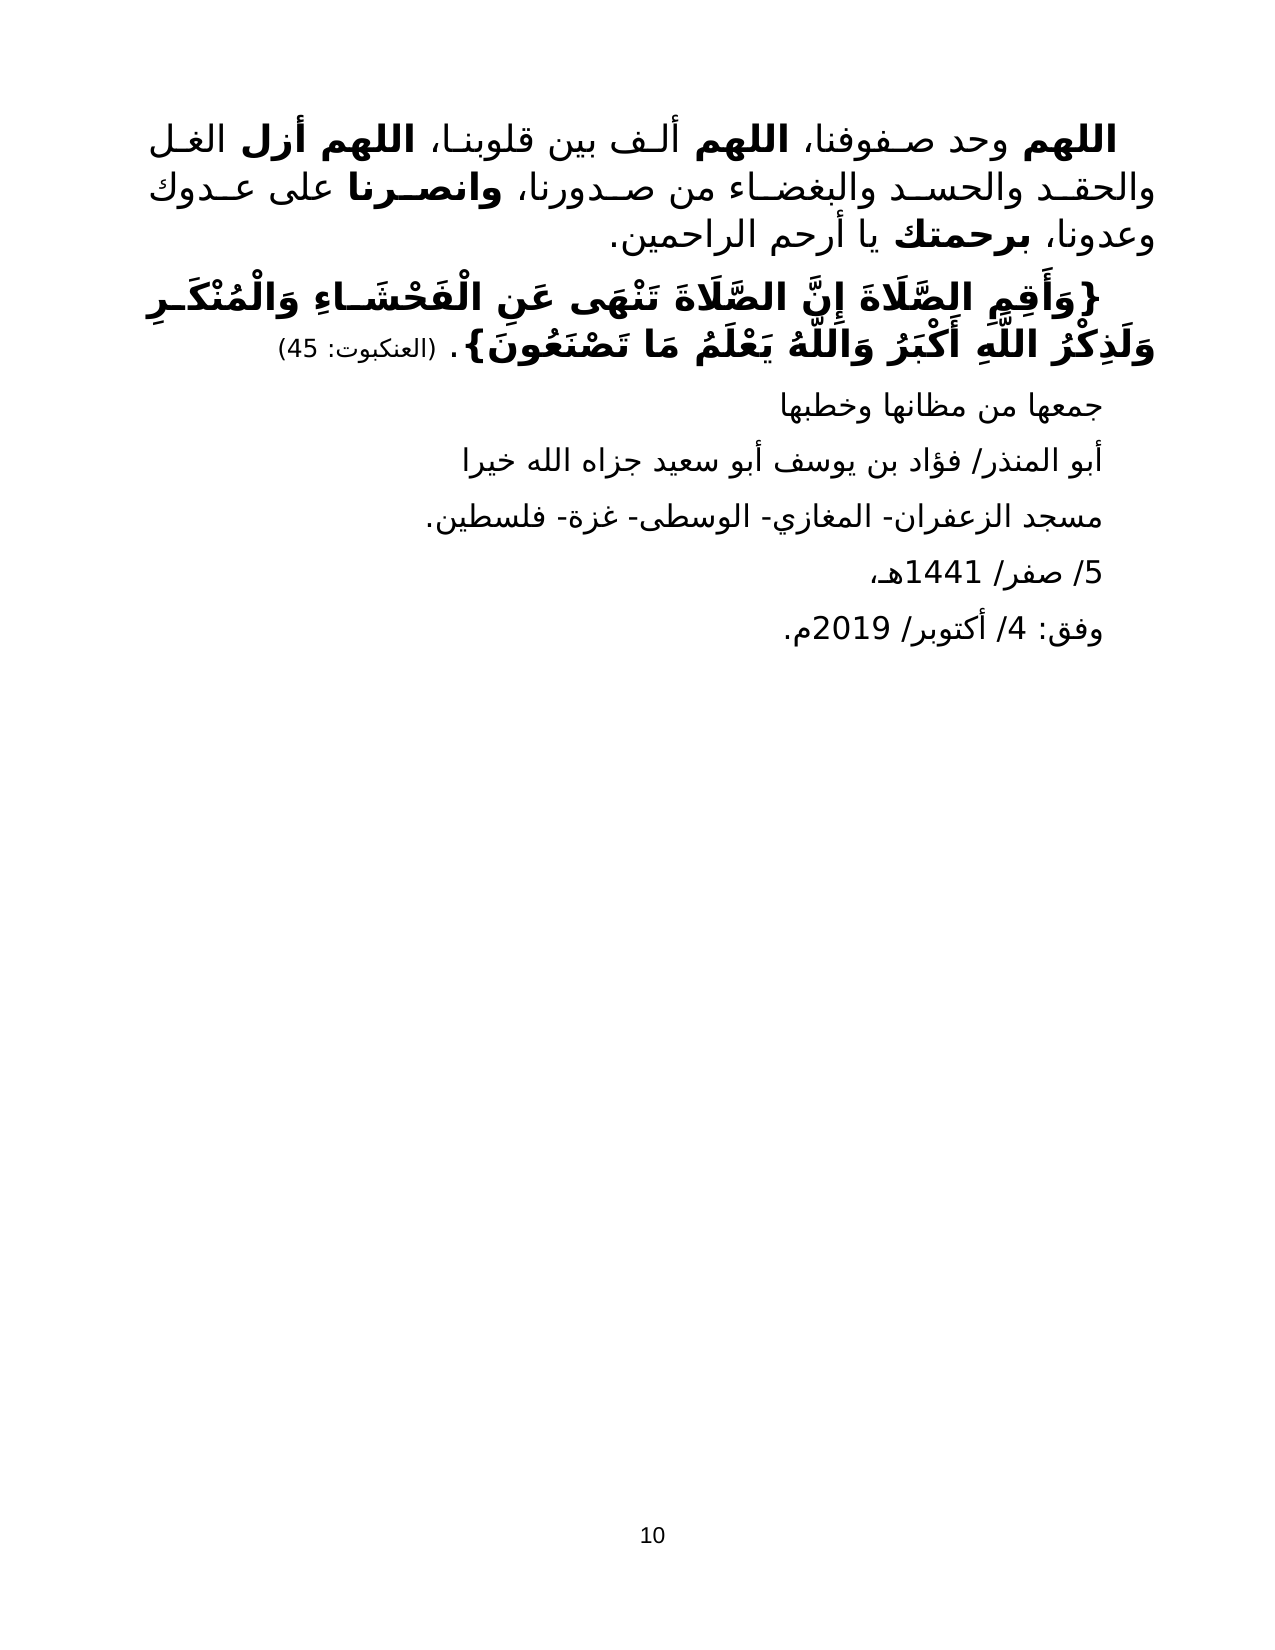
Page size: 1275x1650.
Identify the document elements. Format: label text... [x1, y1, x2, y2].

text 5/ صفر/ 1441هـ، [148, 554, 1157, 591]
text {وَأَقِمِ الصَّلَاةَ إِنَّ الصَّلَاةَ تَنْهَى عَنِ الْفَحْشَاءِ وَالْمُنْكَرِ وَلَذِكْرُ اللَّهِ أَكْبَرُ وَاللَّهُ يَعْلَمُ مَا تَصْنَعُونَ}. (العنكبوت: 45) [148, 276, 1157, 367]
text أبو المنذر/ فؤاد بن يوسف أبو سعيد جزاه الله خيرا [148, 443, 1157, 479]
text وفق: 4/ أكتوبر/ 2019م. [148, 610, 1157, 647]
text اللهم وحد صفوفنا، اللهم ألف بين قلوبنا، اللهم أزل الغل والحقد والحسد والبغضاء من صدورنا، وانصرنا على عدوك وعدونا، برحمتك يا أرحم الراحمين. [148, 118, 1157, 256]
text مسجد الزعفران- المغازي- الوسطى- غزة- فلسطين. [148, 498, 1157, 535]
text جمعها من مظانها وخطبها [148, 387, 1157, 423]
